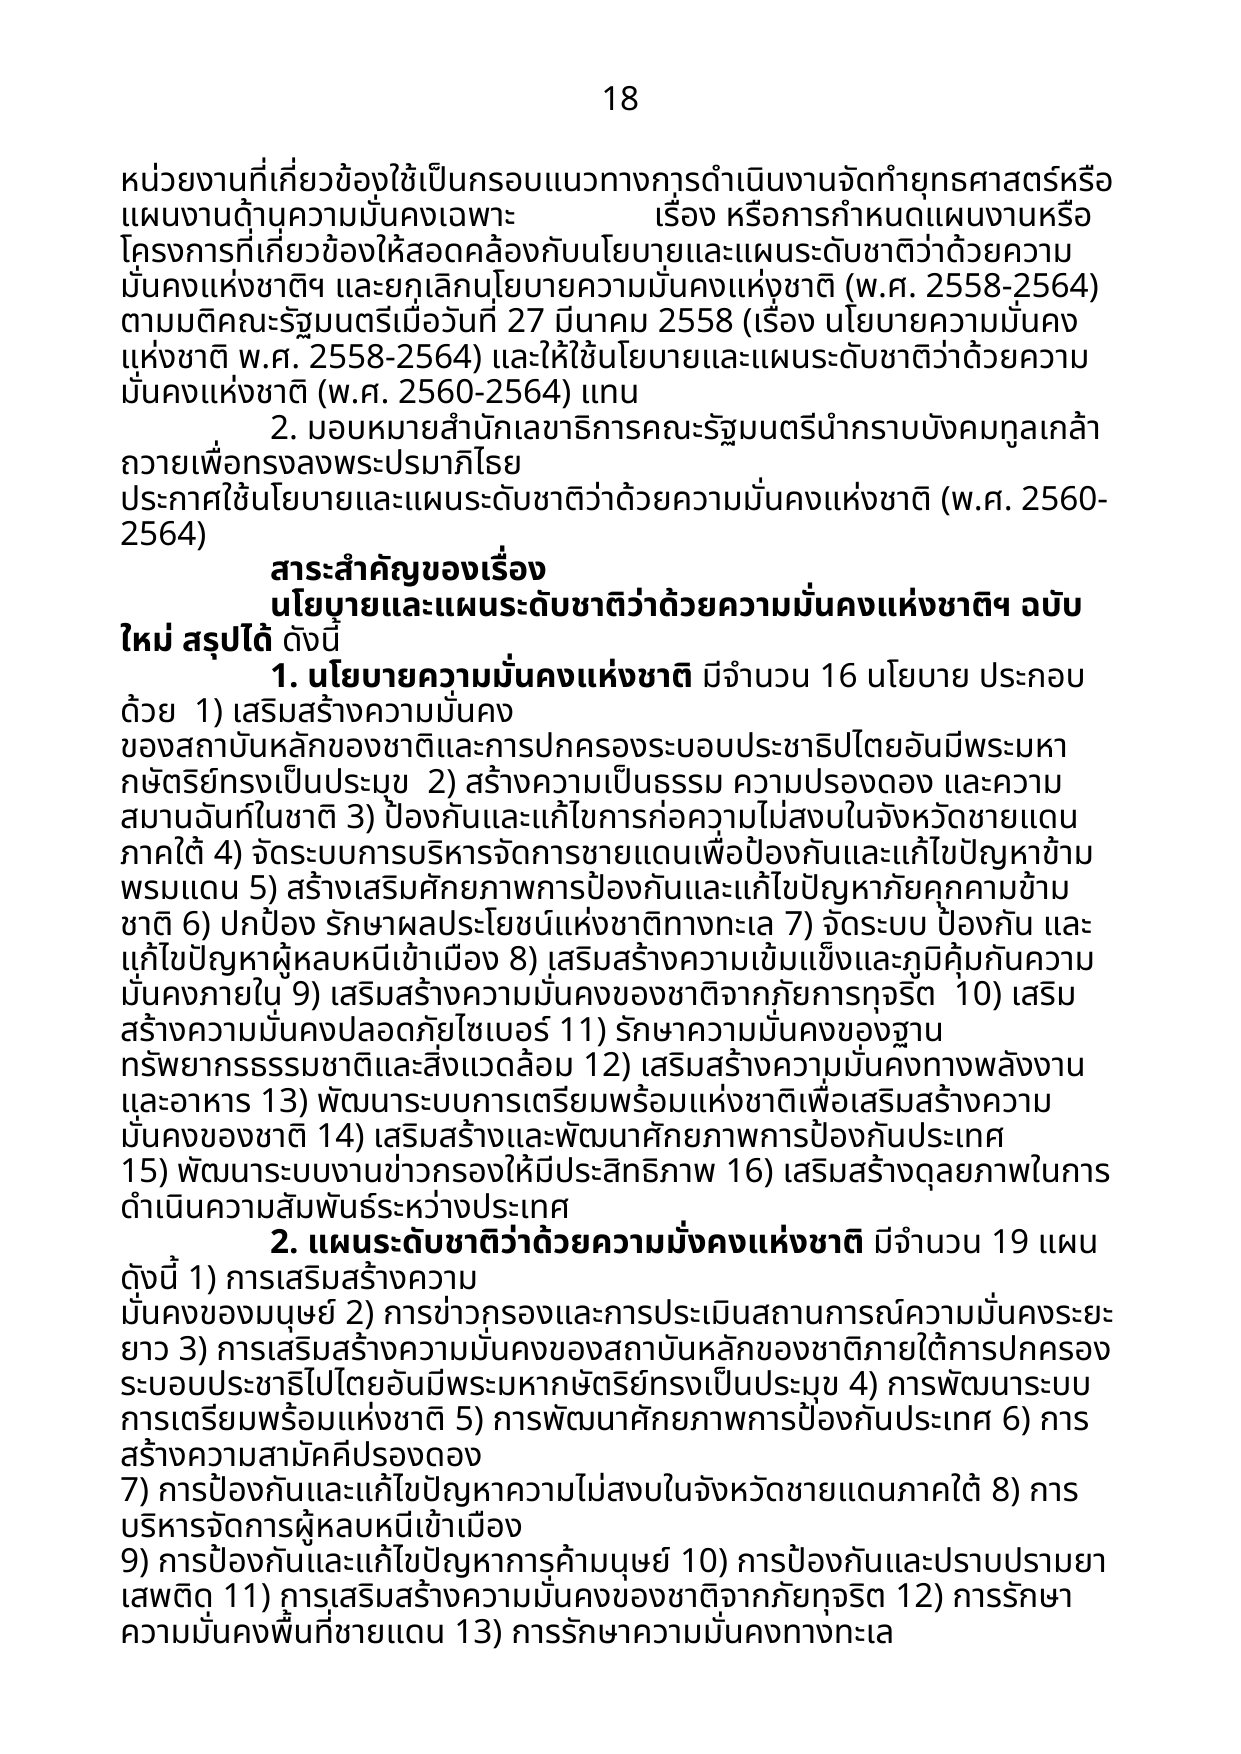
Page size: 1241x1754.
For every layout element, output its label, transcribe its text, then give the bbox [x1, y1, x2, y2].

text นโยบายและแผนระดับชาติว่าด้วยความมั่นคงแห่งชาติฯ ฉบับใหม่ สรุปได้ ดังนี้ [120, 588, 1120, 659]
list 1. นโยบายความมั่นคงแห่งชาติ มีจำนวน 16 นโยบาย ประกอบด้วย 1) เสริมสร้างความมั่นคง [120, 659, 1120, 729]
text สาระสำคัญของเรื่อง [120, 552, 1120, 588]
text 7) การป้องกันและแก้ไขปัญหาความไม่สงบในจังหวัดชายแดนภาคใต้ 8) การบริหารจัดการผู้หลบหนีเข้าเมือง [120, 1473, 1120, 1544]
text 2. มอบหมายสำนักเลขาธิการคณะรัฐมนตรีนำกราบบังคมทูลเกล้าถวายเพื่อทรงลงพระปรมาภิไธย [120, 411, 1120, 482]
list 2. แผนระดับชาติว่าด้วยความมั่งคงแห่งชาติ มีจำนวน 19 แผน ดังนี้ 1) การเสริมสร้างความ [120, 1225, 1120, 1296]
text ของสถาบันหลักของชาติและการปกครองระบอบประชาธิปไตยอันมีพระมหากษัตริย์ทรงเป็นประมุข 2) สร้างความเป็นธรรม ความปรองดอง และความสมานฉันท์ในชาติ 3) ป้องกันและแก้ไขการก่อความไม่สงบในจังหวัดชายแดนภาคใต้ 4) จัดระบบการบริหารจัดการชายแดนเพื่อป้องกันและแก้ไขปัญหาข้ามพรมแดน 5) สร้างเสริมศักยภาพการป้องกันและแก้ไขปัญหาภัยคุกคามข้ามชาติ 6) ปกป้อง รักษาผลประโยชน์แห่งชาติทางทะเล 7) จัดระบบ ป้องกัน และแก้ไขปัญหาผู้หลบหนีเข้าเมือง 8) เสริมสร้างความเข้มแข็งและภูมิคุ้มกันความมั่นคงภายใน 9) เสริมสร้างความมั่นคงของชาติจากภัยการทุจริต 10) เสริมสร้างความมั่นคงปลอดภัยไซเบอร์ 11) รักษาความมั่นคงของฐานทรัพยากรธรรมชาติและสิ่งแวดล้อม 12) เสริมสร้างความมั่นคงทางพลังงานและอาหาร 13) พัฒนาระบบการเตรียมพร้อมแห่งชาติเพื่อเสริมสร้างความมั่นคงของชาติ 14) เสริมสร้างและพัฒนาศักยภาพการป้องกันประเทศ 15) พัฒนาระบบงานข่าวกรองให้มีประสิทธิภาพ 16) เสริมสร้างดุลยภาพในการดำเนินความสัมพันธ์ระหว่างประเทศ [120, 729, 1120, 1225]
text มั่นคงของมนุษย์ 2) การข่าวกรองและการประเมินสถานการณ์ความมั่นคงระยะยาว 3) การเสริมสร้างความมั่นคงของสถาบันหลักของชาติภายใต้การปกครองระบอบประชาธิไปไตยอันมีพระมหากษัตริย์ทรงเป็นประมุข 4) การพัฒนาระบบการเตรียมพร้อมแห่งชาติ 5) การพัฒนาศักยภาพการป้องกันประเทศ 6) การสร้างความสามัคคีปรองดอง [120, 1296, 1120, 1473]
text ประกาศใช้นโยบายและแผนระดับชาติว่าด้วยความมั่นคงแห่งชาติ (พ.ศ. 2560-2564) [120, 482, 1120, 552]
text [120, 1544, 1120, 1650]
text หน่วยงานที่เกี่ยวข้องใช้เป็นกรอบแนวทางการดำเนินงานจัดทำยุทธศาสตร์หรือแผนงานด้านความมั่นคงเฉพาะ เรื่อง หรือการกำหนดแผนงานหรือโครงการที่เกี่ยวข้องให้สอดคล้องกับนโยบายและแผนระดับชาติว่าด้วยความมั่นคงแห่งชาติฯ และยกเลิกนโยบายความมั่นคงแห่งชาติ (พ.ศ. 2558-2564) ตามมติคณะรัฐมนตรีเมื่อวันที่ 27 มีนาคม 2558 (เรื่อง นโยบายความมั่นคงแห่งชาติ พ.ศ. 2558-2564) และให้ใช้นโยบายและแผนระดับชาติว่าด้วยความมั่นคงแห่งชาติ (พ.ศ. 2560-2564) แทน [120, 163, 1120, 411]
